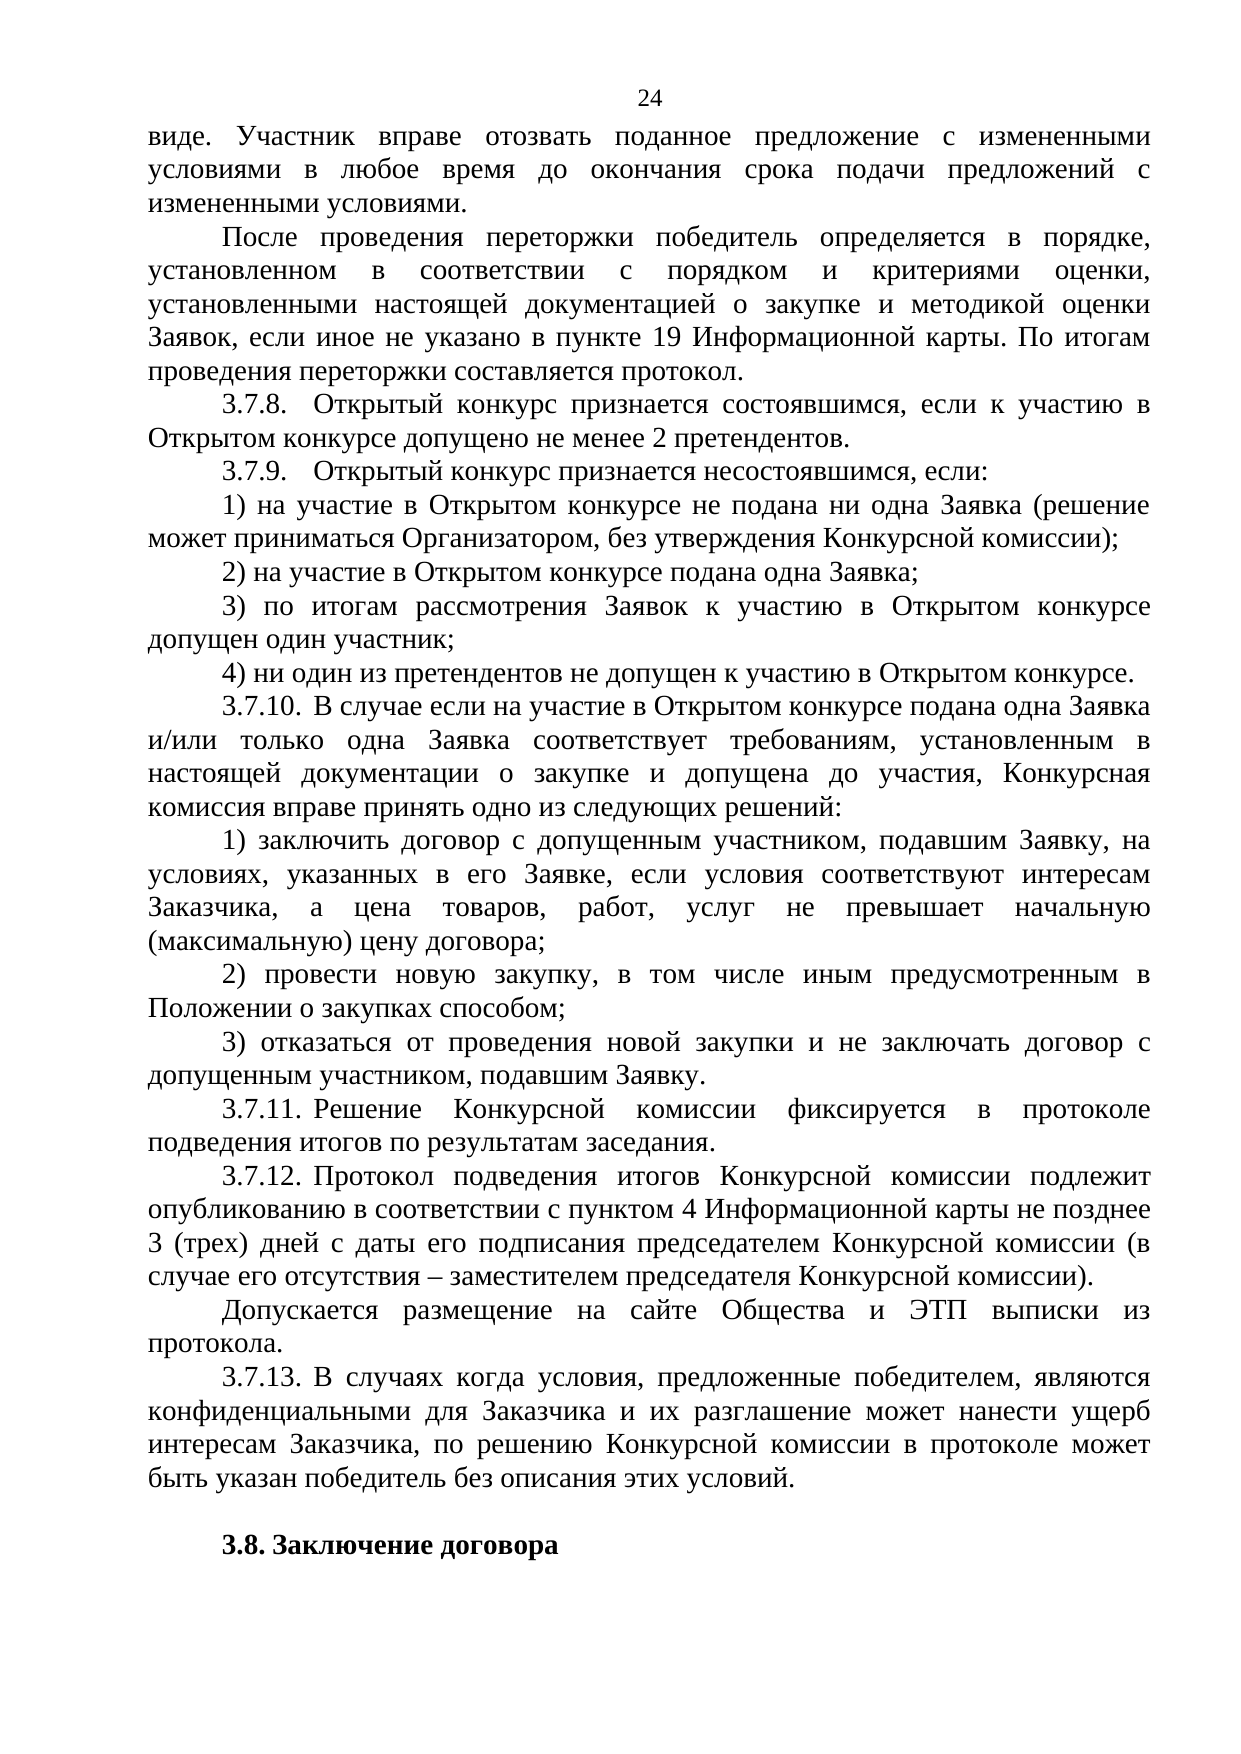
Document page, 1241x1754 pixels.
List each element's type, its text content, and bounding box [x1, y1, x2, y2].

text 3) отказаться от проведения новой закупки и не заключать договор с допущенным участником, подавшим Заявку. [148, 1024, 1152, 1091]
text 2) на участие в Открытом конкурсе подана одна Заявка; [148, 554, 1152, 588]
text 4) ни один из претендентов не допущен к участию в Открытом конкурсе. [148, 655, 1152, 688]
list Заключение договора [148, 1527, 1152, 1560]
list Протокол подведения итогов Конкурсной комиссии подлежит опубликованию в соответствии с пунктом 4 Информационной карты не позднее 3 (трех) дней с даты его подписания председателем Конкурсной комиссии (в случае его отсутствия – заместителем председателя Конкурсной комиссии). [148, 1158, 1152, 1292]
list Открытый конкурс признается несостоявшимся, если: [148, 453, 1152, 487]
text 1) заключить договор с допущенным участником, подавшим Заявку, на условиях, указанных в его Заявке, если условия соответствуют интересам Заказчика, а цена товаров, работ, услуг не превышает начальную (максимальную) цену договора; [148, 822, 1152, 957]
list В случае если на участие в Открытом конкурсе подана одна Заявка и/или только одна Заявка соответствует требованиям, установленным в настоящей документации о закупке и допущена до участия, Конкурсная комиссия вправе принять одно из следующих решений: [148, 688, 1152, 822]
text 1) на участие в Открытом конкурсе не подана ни одна Заявка (решение может приниматься Организатором, без утверждения Конкурсной комиссии); [148, 487, 1152, 554]
list Открытый конкурс признается состоявшимся, если к участию в Открытом конкурсе допущено не менее 2 претендентов. [148, 386, 1152, 453]
list В случаях когда условия, предложенные победителем, являются конфиденциальными для Заказчика и их разглашение может нанести ущерб интересам Заказчика, по решению Конкурсной комиссии в протоколе может быть указан победитель без описания этих условий. [148, 1359, 1152, 1493]
text 3) по итогам рассмотрения Заявок к участию в Открытом конкурсе допущен один участник; [148, 588, 1152, 655]
list Решение Конкурсной комиссии фиксируется в протоколе подведения итогов по результатам заседания. [148, 1091, 1152, 1158]
text 2) провести новую закупку, в том числе иным предусмотренным в Положении о закупках способом; [148, 957, 1152, 1024]
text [148, 118, 1152, 219]
text Допускается размещение на сайте Общества и ЭТП выписки из протокола. [148, 1292, 1152, 1359]
text После проведения переторжки победитель определяется в порядке, установленном в соответствии с порядком и критериями оценки, установленными настоящей документацией о закупке и методикой оценки Заявок, если иное не указано в пункте 19 Информационной карты. По итогам проведения переторжки составляется протокол. [148, 219, 1152, 386]
